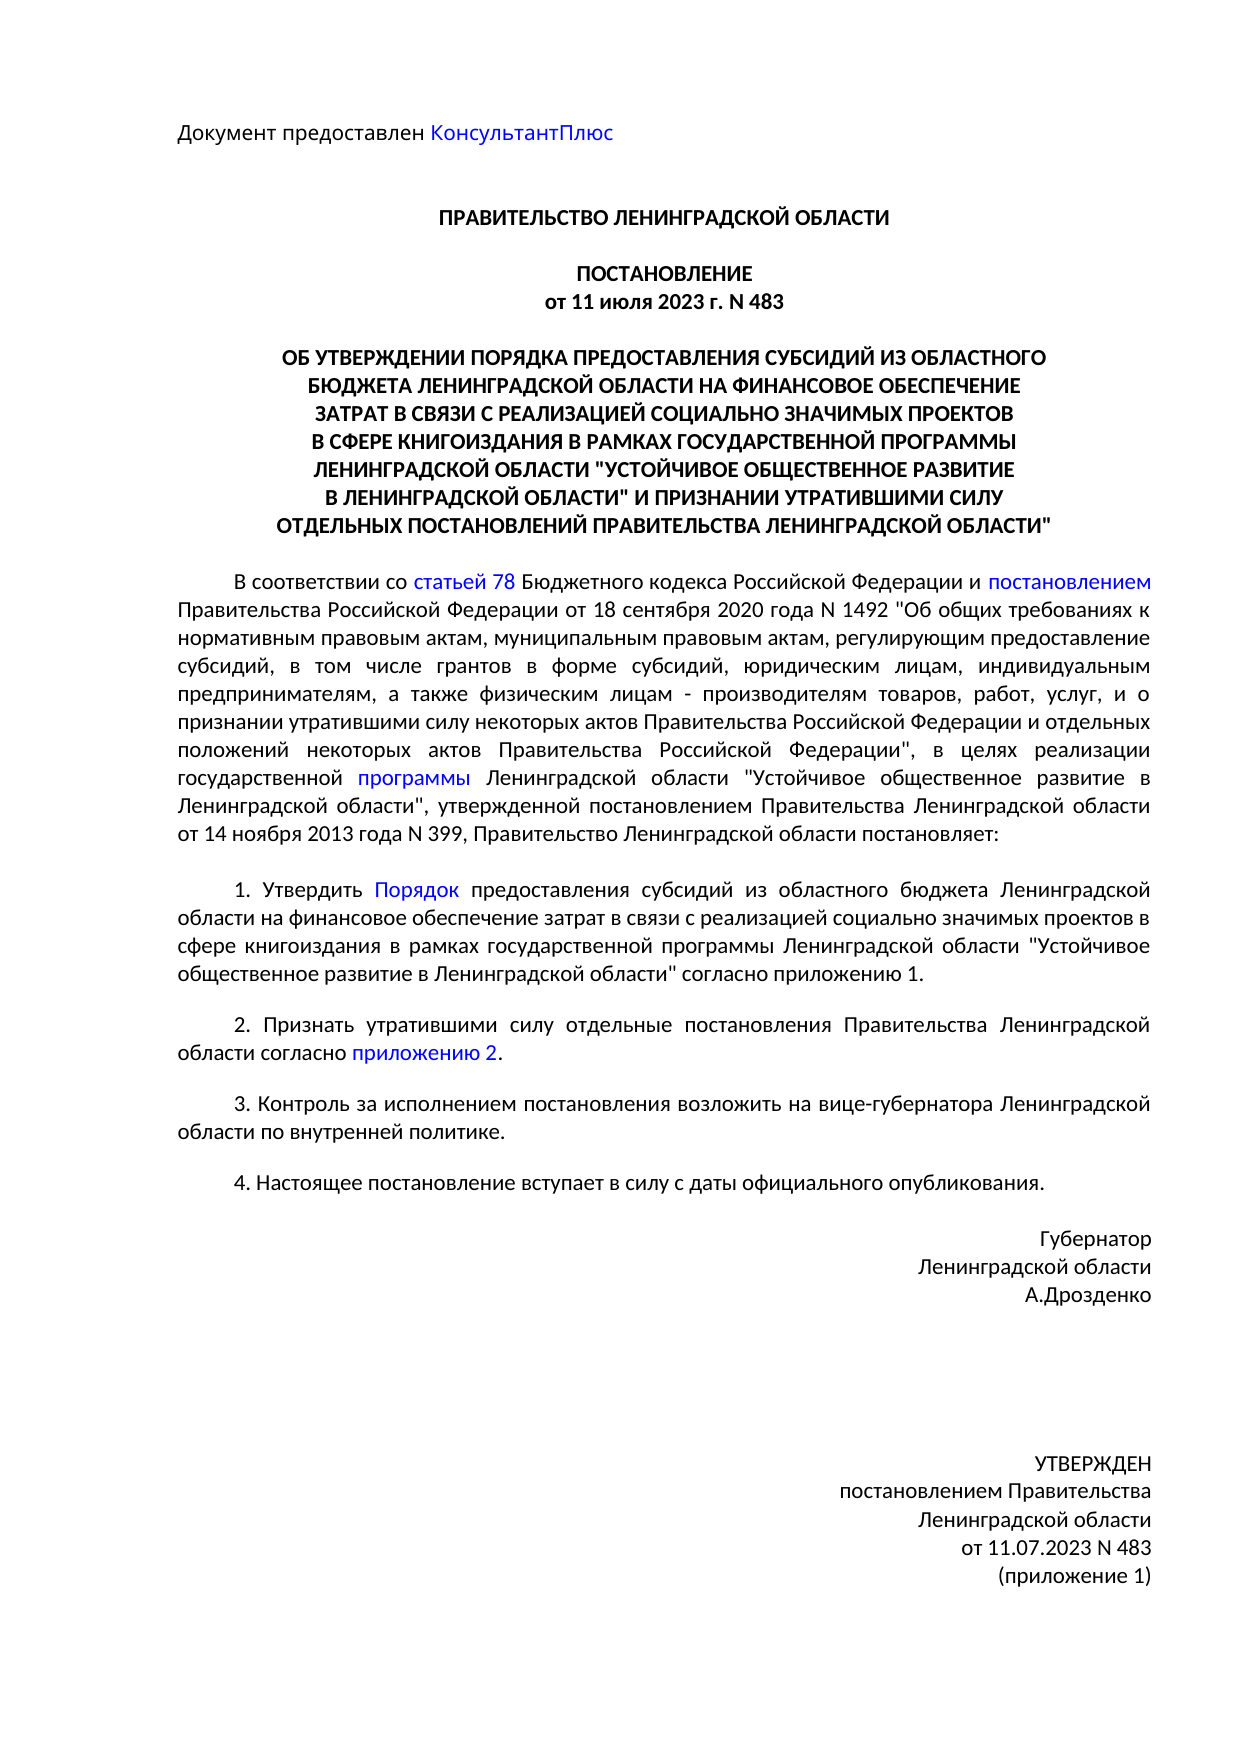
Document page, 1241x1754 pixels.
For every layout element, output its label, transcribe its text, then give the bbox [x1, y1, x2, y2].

text УТВЕРЖДЕН [177, 1449, 1152, 1477]
title ПОСТАНОВЛЕНИЕ [177, 259, 1152, 287]
title ОТДЕЛЬНЫХ ПОСТАНОВЛЕНИЙ ПРАВИТЕЛЬСТВА ЛЕНИНГРАДСКОЙ ОБЛАСТИ" [177, 511, 1152, 539]
text В соответствии со статьей 78 Бюджетного кодекса Российской Федерации и постановлением Правительства Российской Федерации от 18 сентября 2020 года N 1492 "Об общих требованиях к нормативным правовым актам, муниципальным правовым актам, регулирующим предоставление субсидий, в том числе грантов в форме субсидий, юридическим лицам, индивидуальным предпринимателям, а также физическим лицам - производителям товаров, работ, услуг, и о признании утратившими силу некоторых актов Правительства Российской Федерации и отдельных положений некоторых актов Правительства Российской Федерации", в целях реализации государственной программы Ленинградской области "Устойчивое общественное развитие в Ленинградской области", утвержденной постановлением Правительства Ленинградской области от 14 ноября 2013 года N 399, Правительство Ленинградской области постановляет: [177, 567, 1152, 847]
text (приложение 1) [177, 1561, 1152, 1589]
title В ЛЕНИНГРАДСКОЙ ОБЛАСТИ" И ПРИЗНАНИИ УТРАТИВШИМИ СИЛУ [177, 483, 1152, 511]
title ЗАТРАТ В СВЯЗИ С РЕАЛИЗАЦИЕЙ СОЦИАЛЬНО ЗНАЧИМЫХ ПРОЕКТОВ [177, 399, 1152, 427]
title ПРАВИТЕЛЬСТВО ЛЕНИНГРАДСКОЙ ОБЛАСТИ [177, 203, 1152, 231]
text 2. Признать утратившими силу отдельные постановления Правительства Ленинградской области согласно приложению 2. [177, 1011, 1152, 1067]
text Губернатор [177, 1224, 1152, 1252]
text 3. Контроль за исполнением постановления возложить на вице-губернатора Ленинградской области по внутренней политике. [177, 1089, 1152, 1146]
title ЛЕНИНГРАДСКОЙ ОБЛАСТИ "УСТОЙЧИВОЕ ОБЩЕСТВЕННОЕ РАЗВИТИЕ [177, 455, 1152, 483]
text 1. Утвердить Порядок предоставления субсидий из областного бюджета Ленинградской области на финансовое обеспечение затрат в связи с реализацией социально значимых проектов в сфере книгоиздания в рамках государственной программы Ленинградской области "Устойчивое общественное развитие в Ленинградской области" согласно приложению 1. [177, 876, 1152, 988]
text 4. Настоящее постановление вступает в силу с даты официального опубликования. [177, 1168, 1152, 1196]
title БЮДЖЕТА ЛЕНИНГРАДСКОЙ ОБЛАСТИ НА ФИНАНСОВОЕ ОБЕСПЕЧЕНИЕ [177, 371, 1152, 399]
title Документ предоставлен КонсультантПлюс [177, 118, 1152, 175]
title ОБ УТВЕРЖДЕНИИ ПОРЯДКА ПРЕДОСТАВЛЕНИЯ СУБСИДИЙ ИЗ ОБЛАСТНОГО [177, 343, 1152, 371]
text Ленинградской области [177, 1252, 1152, 1281]
text А.Дрозденко [177, 1281, 1152, 1308]
title В СФЕРЕ КНИГОИЗДАНИЯ В РАМКАХ ГОСУДАРСТВЕННОЙ ПРОГРАММЫ [177, 427, 1152, 455]
text постановлением Правительства [177, 1477, 1152, 1505]
title от 11 июля 2023 г. N 483 [177, 287, 1152, 315]
text Ленинградской области [177, 1505, 1152, 1533]
text от 11.07.2023 N 483 [177, 1533, 1152, 1561]
